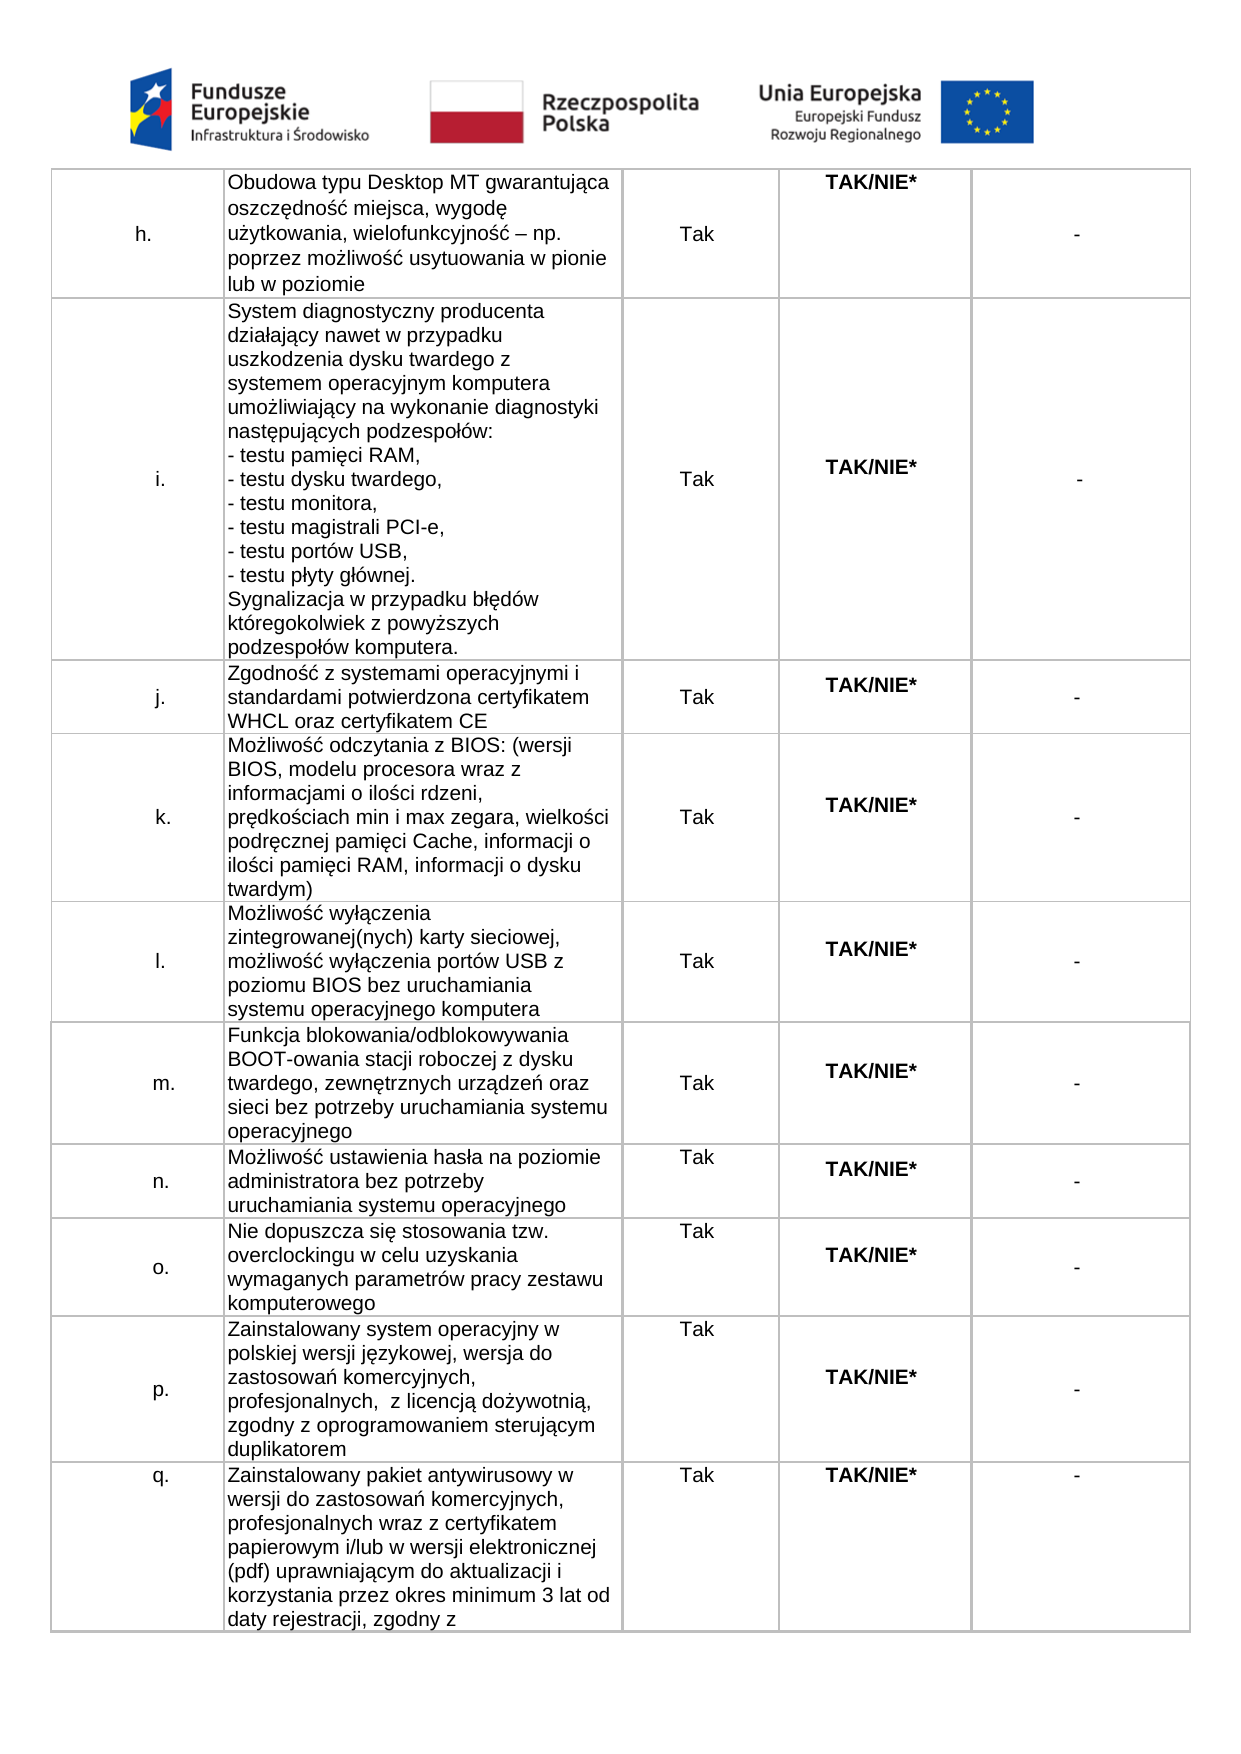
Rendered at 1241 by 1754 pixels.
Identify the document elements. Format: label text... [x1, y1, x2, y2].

table_cell TAK/NIE* [780, 661, 970, 732]
table_cell Tak [624, 734, 778, 901]
table_cell TAK/NIE* [780, 1317, 970, 1461]
table_cell TAK/NIE* [780, 1463, 970, 1630]
table_cell - [973, 1023, 1189, 1143]
table_cell Możliwość ustawienia hasła na poziomie administratora bez potrzeby uruchamiania systemu operacyjnego [225, 1145, 621, 1217]
table_cell [52, 1463, 223, 1630]
table_cell Możliwość wyłączenia zintegrowanej(nych) karty sieciowej, możliwość wyłączenia portów USB z poziomu BIOS bez uruchamiania systemu operacyjnego komputera [225, 902, 621, 1021]
table_cell TAK/NIE* [780, 170, 970, 297]
table_cell TAK/NIE* [780, 299, 970, 658]
table_cell Zainstalowany system operacyjny w polskiej wersji językowej, wersja do zastosowań komercyjnych, profesjonalnych, z licencją dożywotnią, zgodny z oprogramowaniem sterującym duplikatorem [225, 1317, 621, 1461]
table_cell Możliwość odczytania z BIOS: (wersji BIOS, modelu procesora wraz z informacjami o ilości rdzeni, prędkościach min i max zegara, wielkości podręcznej pamięci Cache, informacji o ilości pamięci RAM, informacji o dysku twardym) [225, 734, 621, 901]
table_cell Funkcja blokowania/odblokowywania BOOT-owania stacji roboczej z dysku twardego, zewnętrznych urządzeń oraz sieci bez potrzeby uruchamiania systemu operacyjnego [225, 1023, 621, 1143]
table_cell [52, 1023, 223, 1143]
table_cell Tak [624, 1219, 778, 1315]
table_cell TAK/NIE* [780, 902, 970, 1021]
table_cell Tak [624, 1317, 778, 1461]
table_cell [52, 1145, 223, 1217]
table_cell [52, 1219, 223, 1315]
picture [110, 48, 1056, 168]
table_cell [52, 299, 223, 658]
table_cell TAK/NIE* [780, 1219, 970, 1315]
table_cell [52, 170, 223, 297]
table_cell System diagnostyczny producenta działający nawet w przypadku uszkodzenia dysku twardego z systemem operacyjnym komputera umożliwiający na wykonanie diagnostyki następujących podzespołów: - testu pamięci RAM, - testu dysku twardego, - testu monitora, - testu magistrali PCI-e, - testu portów USB, - testu płyty głównej. Sygnalizacja w przypadku błędów któregokolwiek z powyższych podzespołów komputera. [225, 299, 621, 658]
table_cell - [973, 1145, 1189, 1217]
table_cell TAK/NIE* [780, 1145, 970, 1217]
table_cell Tak [624, 1145, 778, 1217]
table_cell TAK/NIE* [780, 1023, 970, 1143]
table_cell [52, 1317, 223, 1461]
table_cell - [973, 661, 1190, 732]
table_cell - [973, 170, 1190, 297]
table_cell TAK/NIE* [780, 734, 970, 901]
table_cell Tak [624, 1023, 778, 1143]
table_cell Tak [624, 299, 778, 658]
table_cell Tak [624, 1463, 778, 1630]
table_cell Tak [624, 902, 778, 1021]
table_cell - [973, 1463, 1189, 1630]
table_cell - [973, 299, 1190, 658]
table_cell [52, 661, 223, 732]
table_cell - [973, 734, 1190, 901]
table_cell Nie dopuszcza się stosowania tzw. overclockingu w celu uzyskania wymaganych parametrów pracy zestawu komputerowego [225, 1219, 621, 1315]
table_cell [52, 902, 223, 1021]
table_cell - [973, 1317, 1189, 1461]
table_cell Obudowa typu Desktop MT gwarantująca oszczędność miejsca, wygodę użytkowania, wielofunkcyjność – np. poprzez możliwość usytuowania w pionie lub w poziomie [225, 170, 621, 297]
table_cell Tak [624, 661, 778, 732]
table_cell - [973, 902, 1190, 1021]
table_cell Tak [624, 170, 778, 297]
table_cell Zgodność z systemami operacyjnymi i standardami potwierdzona certyfikatem WHCL oraz certyfikatem CE [225, 661, 621, 732]
table_cell - [973, 1219, 1189, 1315]
table_cell [52, 734, 223, 901]
